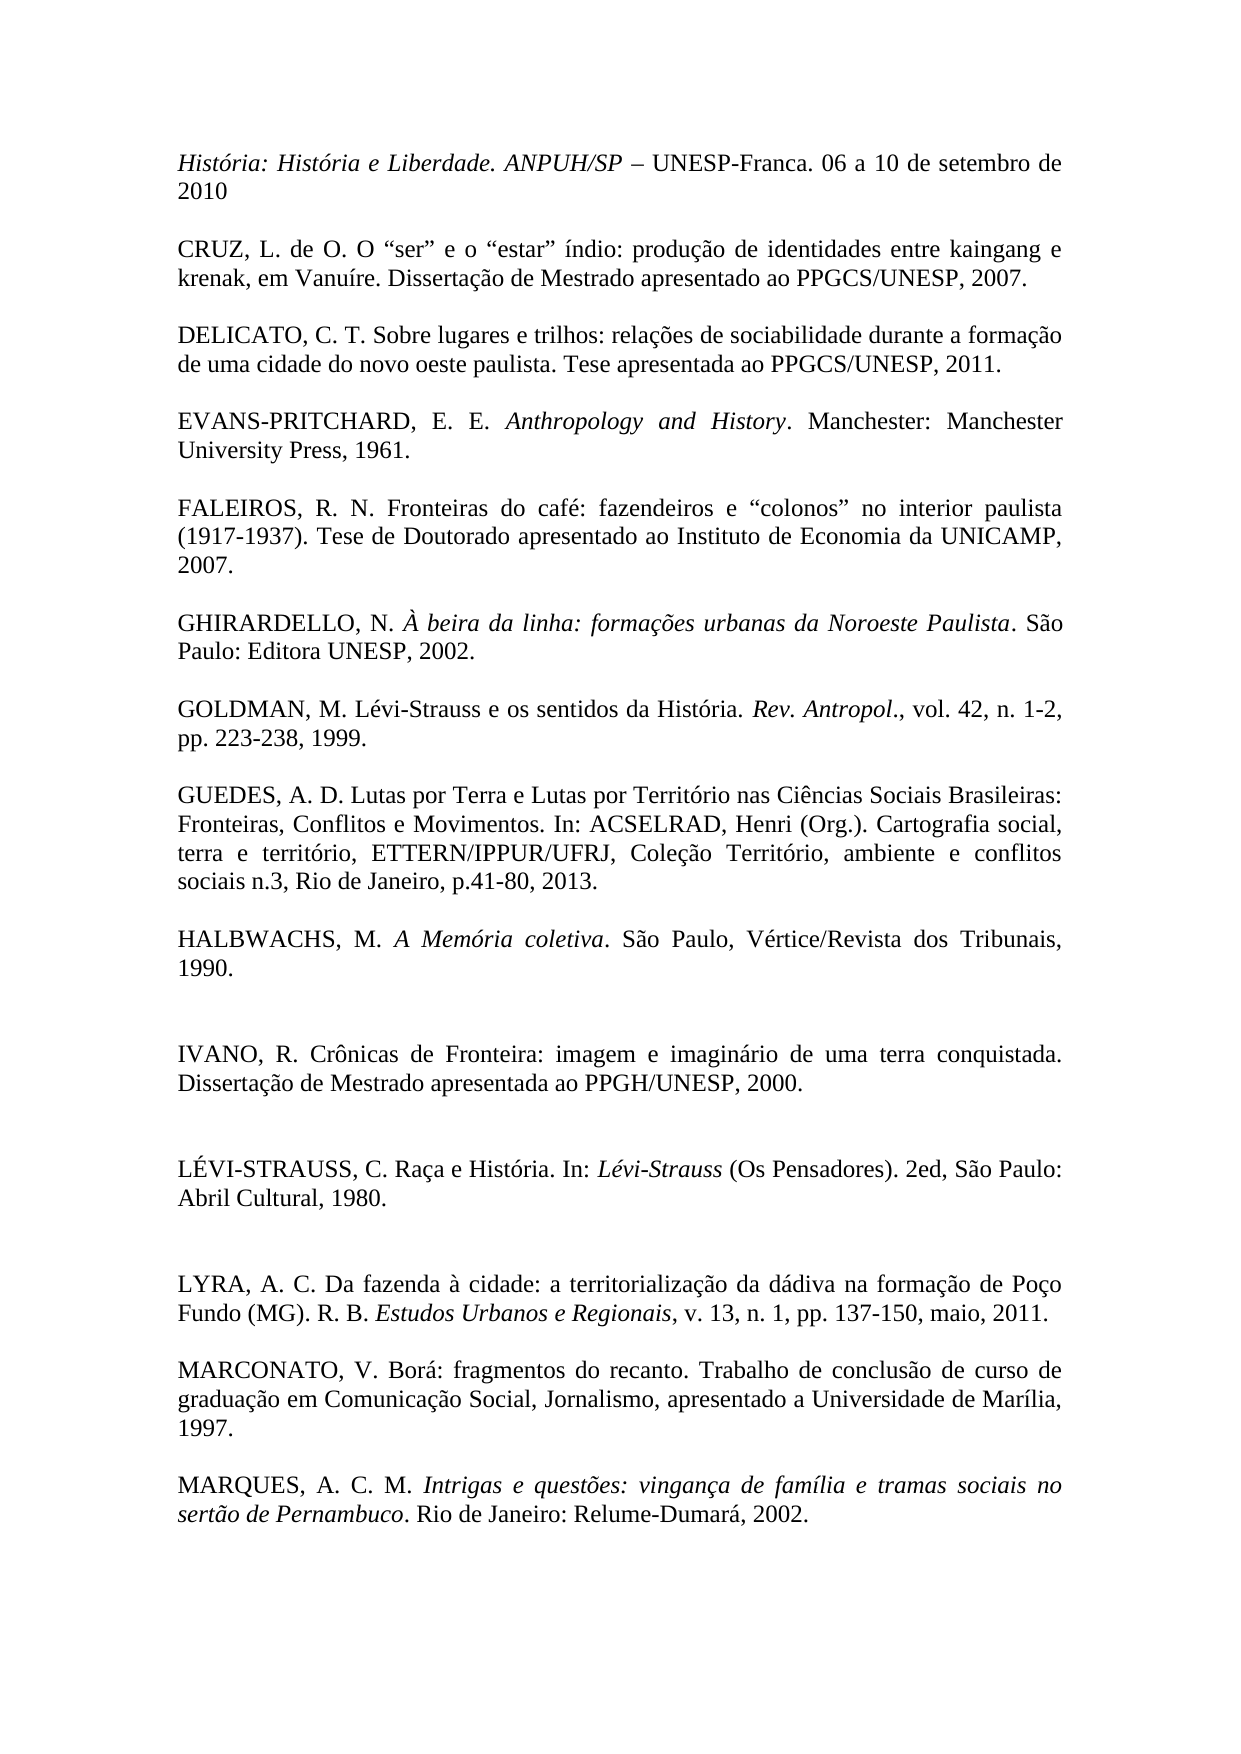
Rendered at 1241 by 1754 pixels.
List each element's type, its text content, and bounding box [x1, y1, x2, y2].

text LÉVI-STRAUSS, C. Raça e História. In: Lévi-Strauss (Os Pensadores). 2ed, São Paulo: Abril Cultural, 1980. [177, 1154, 1063, 1211]
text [177, 148, 1063, 205]
text DELICATO, C. T. Sobre lugares e trilhos: relações de sociabilidade durante a formação de uma cidade do novo oeste paulista. Tese apresentada ao PPGCS/UNESP, 2011. [177, 320, 1063, 378]
text MARCONATO, V. Borá: fragmentos do recanto. Trabalho de conclusão de curso de graduação em Comunicação Social, Jornalismo, apresentado a Universidade de Marília, 1997. [177, 1355, 1063, 1441]
text IVANO, R. Crônicas de Fronteira: imagem e imaginário de uma terra conquistada. Dissertação de Mestrado apresentada ao PPGH/UNESP, 2000. [177, 1039, 1063, 1096]
text EVANS-PRITCHARD, E. E. Anthropology and History. Manchester: Manchester University Press, 1961. [177, 406, 1063, 464]
text GOLDMAN, M. Lévi-Strauss e os sentidos da História. Rev. Antropol., vol. 42, n. 1-2, pp. 223-238, 1999. [177, 694, 1063, 751]
text LYRA, A. C. Da fazenda à cidade: a territorialização da dádiva na formação de Poço Fundo (MG). R. B. Estudos Urbanos e Regionais, v. 13, n. 1, pp. 137-150, maio, 2011. [177, 1269, 1063, 1326]
text FALEIROS, R. N. Fronteiras do café: fazendeiros e “colonos” no interior paulista (1917-1937). Tese de Doutorado apresentado ao Instituto de Economia da UNICAMP, 2007. [177, 493, 1063, 579]
text HALBWACHS, M. A Memória coletiva. São Paulo, Vértice/Revista dos Tribunais, 1990. [177, 924, 1063, 981]
text GUEDES, A. D. Lutas por Terra e Lutas por Território nas Ciências Sociais Brasileiras: Fronteiras, Conflitos e Movimentos. In: ACSELRAD, Henri (Org.). Cartografia social, terra e território, ETTERN/IPPUR/UFRJ, Coleção Território, ambiente e conflitos sociais n.3, Rio de Janeiro, p.41-80, 2013. [177, 780, 1063, 895]
text GHIRARDELLO, N. À beira da linha: formações urbanas da Noroeste Paulista. São Paulo: Editora UNESP, 2002. [177, 608, 1063, 665]
text MARQUES, A. C. M. Intrigas e questões: vingança de família e tramas sociais no sertão de Pernambuco. Rio de Janeiro: Relume-Dumará, 2002. [177, 1470, 1063, 1528]
text CRUZ, L. de O. O “ser” e o “estar” índio: produção de identidades entre kaingang e krenak, em Vanuíre. Dissertação de Mestrado apresentado ao PPGCS/UNESP, 2007. [177, 234, 1063, 291]
